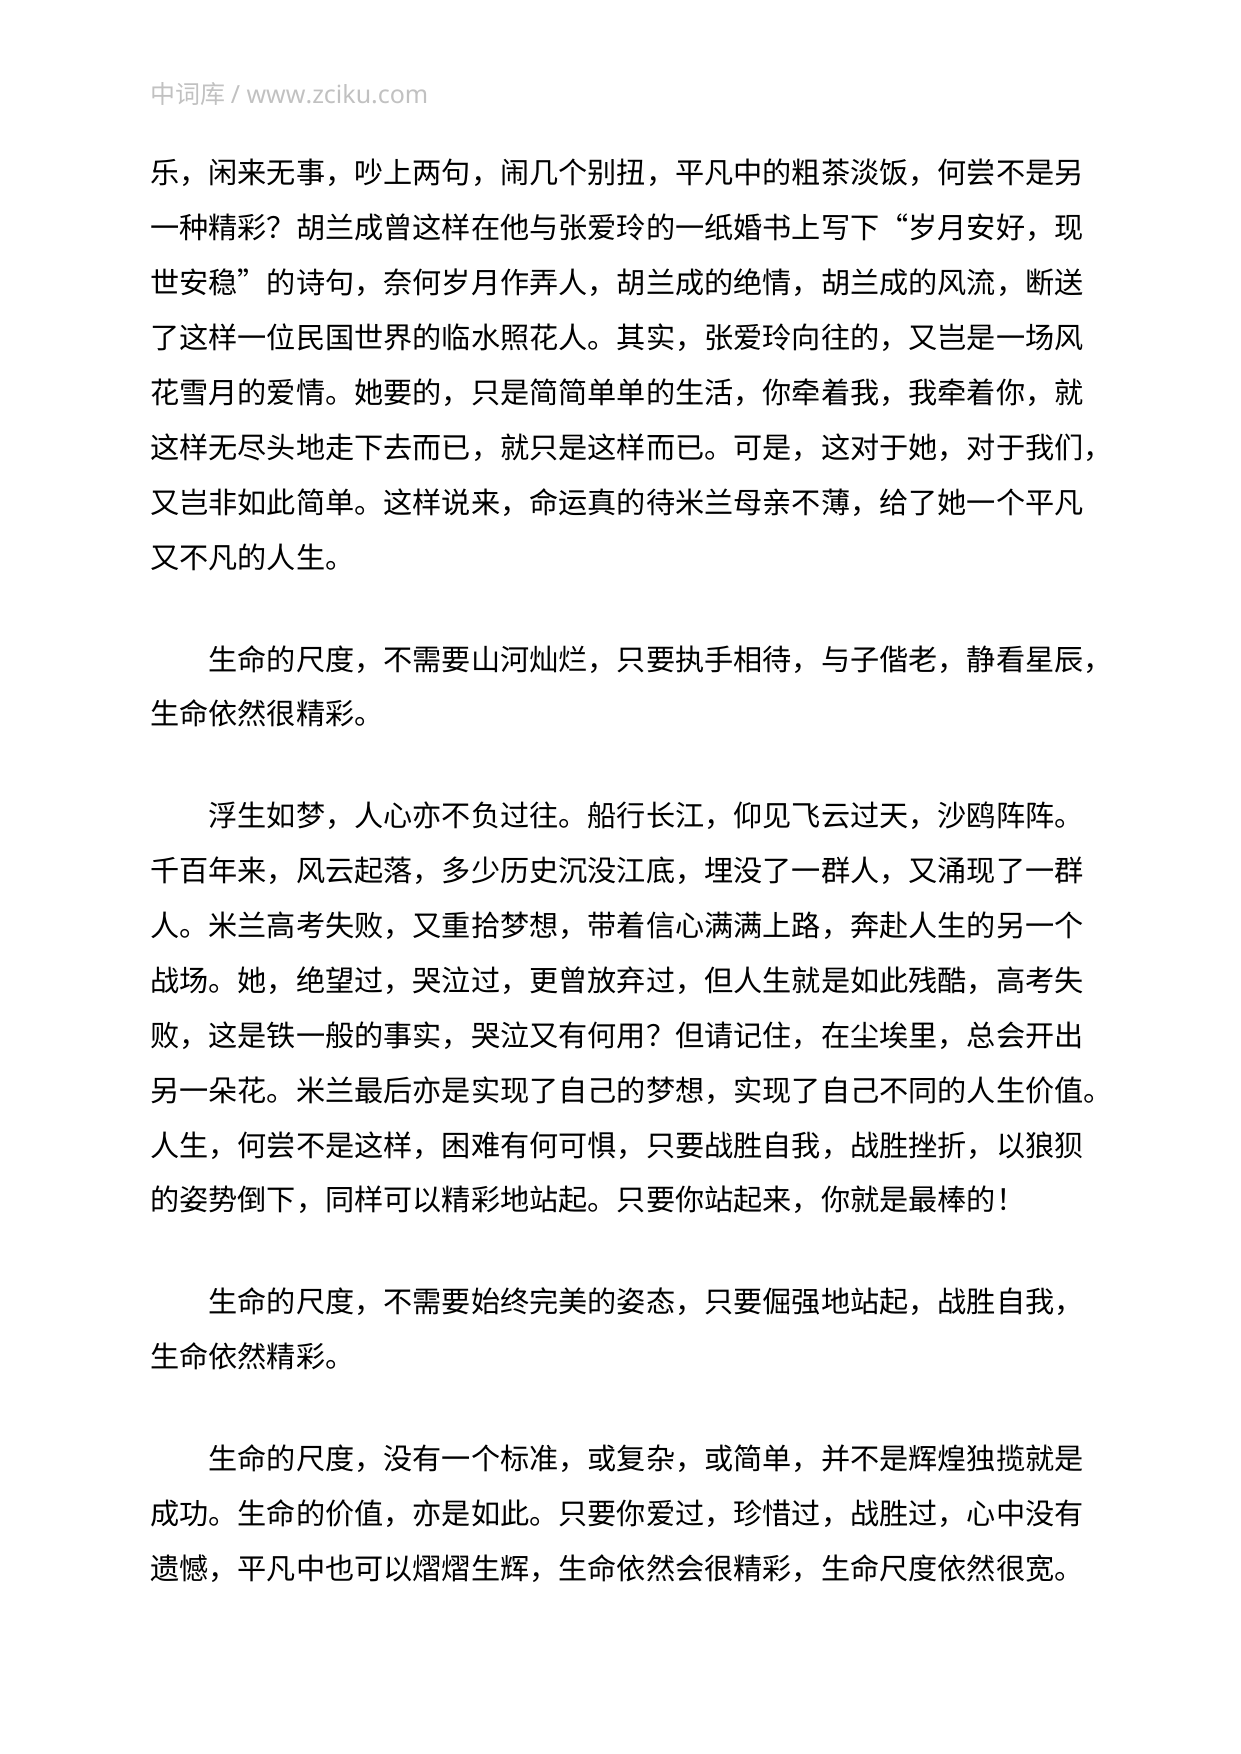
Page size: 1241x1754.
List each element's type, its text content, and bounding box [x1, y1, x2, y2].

text 生命的尺度，不需要山河灿烂，只要执手相待，与子偕老，静看星辰，生命依然很精彩。 [150, 636, 1090, 733]
text 生命的尺度，不需要始终完美的姿态，只要倔强地站起，战胜自我，生命依然精彩。 [150, 1279, 1090, 1376]
text 生命的尺度，没有一个标准，或复杂，或简单，并不是辉煌独揽就是成功。生命的价值，亦是如此。只要你爱过，珍惜过，战胜过，心中没有遗憾，平凡中也可以熠熠生辉，生命依然会很精彩，生命尺度依然很宽。 [150, 1435, 1090, 1587]
text 浮生如梦，人心亦不负过往。船行长江，仰见飞云过天，沙鸥阵阵。千百年来，风云起落，多少历史沉没江底，埋没了一群人，又涌现了一群人。米兰高考失败，又重拾梦想，带着信心满满上路，奔赴人生的另一个战场。她，绝望过，哭泣过，更曾放弃过，但人生就是如此残酷，高考失败，这是铁一般的事实，哭泣又有何用？但请记住，在尘埃里，总会开出另一朵花。米兰最后亦是实现了自己的梦想，实现了自己不同的人生价值。人生，何尝不是这样，困难有何可惧，只要战胜自我，战胜挫折，以狼狈的姿势倒下，同样可以精彩地站起。只要你站起来，你就是最棒的！ [150, 793, 1090, 1219]
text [150, 150, 1090, 577]
